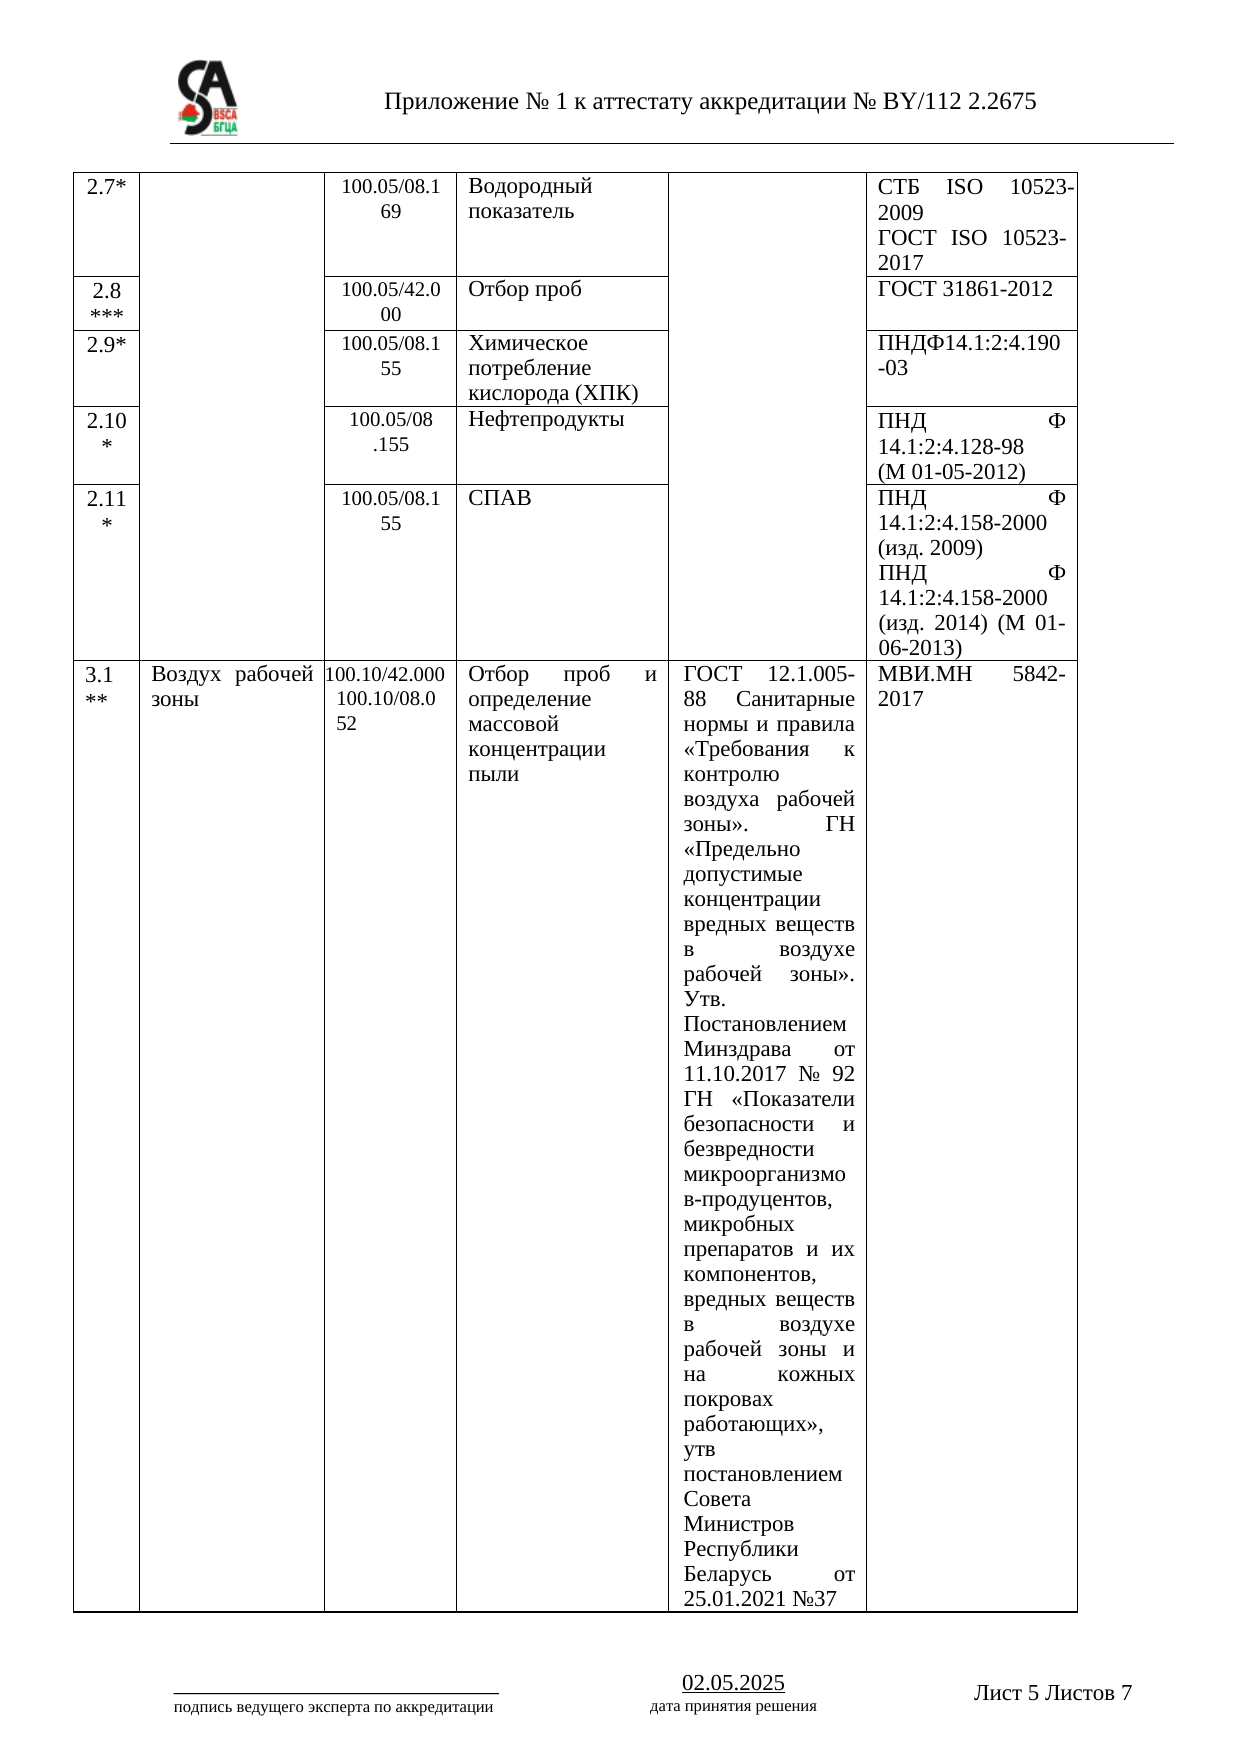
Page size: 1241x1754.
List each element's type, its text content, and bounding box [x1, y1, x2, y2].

table_cell ПНД Ф 14.1:2:4.158-2000 (изд. 2009) ПНД Ф 14.1:2:4.158-2000 (изд. 2014) (М 01-06-2013) [867, 485, 1077, 660]
table_cell Воздух рабочей зоны [140, 661, 324, 1611]
picture [177, 59, 239, 136]
table_cell 100.05/08.155 [325, 485, 456, 660]
table_cell 2.7* [74, 173, 139, 276]
table_cell 100.05/42.000 [325, 277, 456, 329]
table_cell Водородный показатель [457, 173, 668, 276]
table_cell 3.1 ** [74, 661, 139, 1611]
table_cell ГОСТ 31861-2012 [867, 277, 1077, 329]
table_cell 2.8 *** [74, 277, 139, 329]
table_cell 100.05/08.155 [325, 331, 456, 406]
table_cell ГОСТ 12.1.005-88 Санитарные нормы и правила «Требования к контролю воздуха рабочей зоны». ГН «Предельно допустимые концентрации вредных веществ в воздухе рабочей зоны». Утв. Постановлением Минздрава от 11.10.2017 № 92 ГН «Показатели безопасности и безвредности микроорганизмов-продуцентов, микробных препаратов и их компонентов, вредных веществ в воздухе рабочей зоны и на кожных покровах работающих», утв постановлением Совета Министров Республики Беларусь от 25.01.2021 №37 [669, 661, 866, 1611]
table_cell 2.9* [74, 331, 139, 406]
table_cell ПНДФ14.1:2:4.190-03 [867, 331, 1077, 406]
table_cell СТБ ISO 10523-2009 ГОСТ ISO 10523-2017 [867, 173, 1077, 276]
table_cell ПНД Ф 14.1:2:4.128-98 (М 01-05-2012) [867, 407, 1077, 484]
table_cell 2.11* [74, 485, 139, 660]
table_cell 2.10* [74, 407, 139, 484]
table_cell СПАВ [457, 485, 668, 660]
table_cell Отбор проб [457, 277, 668, 329]
table_cell 100.05/08.169 [325, 173, 456, 276]
table_cell Отбор проб и определение массовой концентрации пыли [457, 661, 668, 1611]
table_cell Нефтепродукты [457, 407, 668, 484]
table_cell 100.05/08.155 [325, 407, 456, 484]
table_cell 100.10/42.000 100.10/08.052 [325, 661, 456, 1611]
table_cell Химическое потребление кислорода (ХПК) [457, 331, 668, 406]
table_cell МВИ.МН 5842-2017 [867, 661, 1077, 1611]
